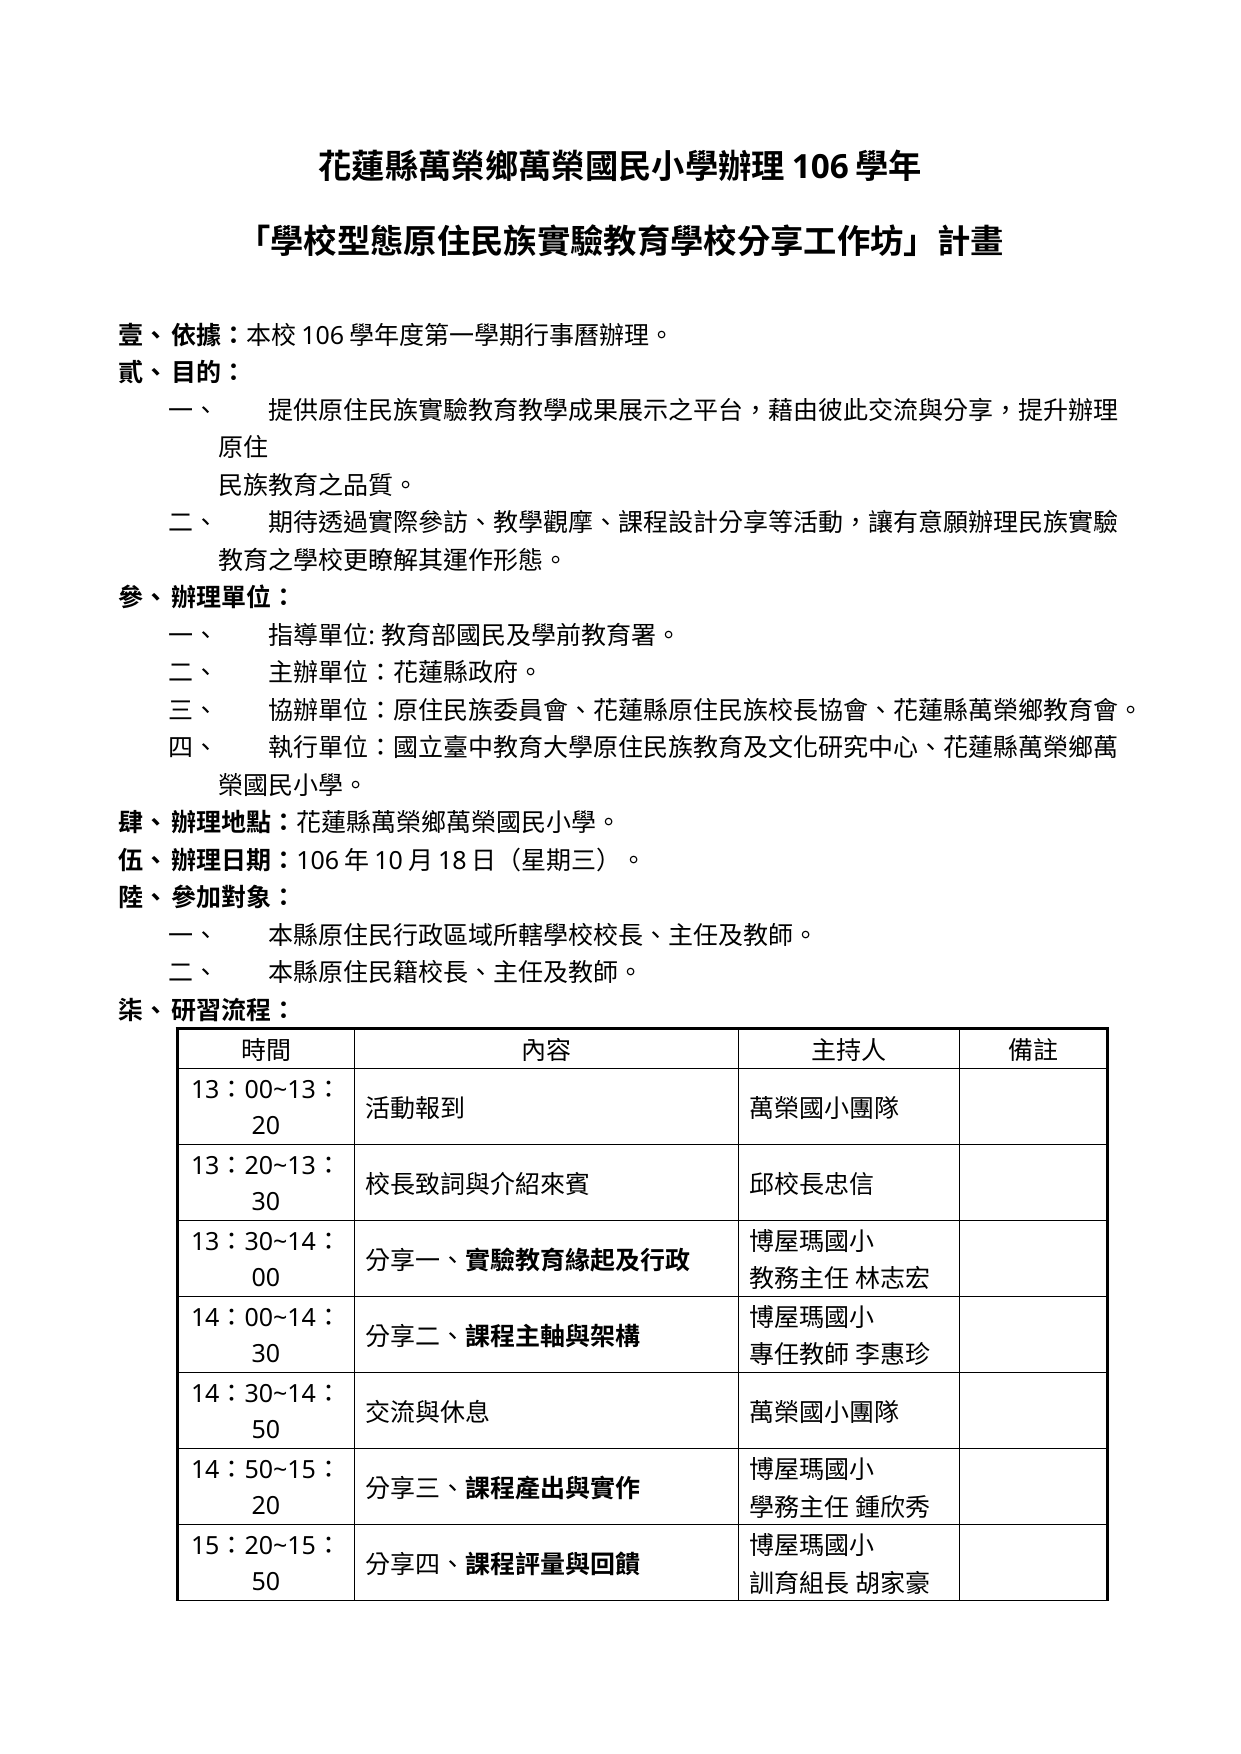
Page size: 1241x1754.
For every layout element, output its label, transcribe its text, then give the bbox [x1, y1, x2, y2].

list 辦理單位： [118, 577, 1122, 614]
table_cell [960, 1221, 1106, 1296]
table_cell 邱校長忠信 [739, 1145, 959, 1220]
table_cell 校長致詞與介紹來賓 [355, 1145, 738, 1220]
list 辦理日期：106年10月18日（星期三）。 [118, 839, 1122, 877]
table_cell [960, 1069, 1106, 1144]
text 花蓮縣萬榮鄉萬榮國民小學辦理106學年 [118, 127, 1122, 202]
text 民族教育之品質。 [118, 464, 1122, 502]
table_cell 14：00~14：30 [179, 1297, 354, 1372]
table_cell [960, 1297, 1106, 1372]
list 主辦單位：花蓮縣政府。 [168, 652, 1122, 689]
list 提供原住民族實驗教育教學成果展示之平台，藉由彼此交流與分享，提升辦理原住 [168, 389, 1122, 464]
list 目的： [118, 352, 1122, 389]
table_cell 萬榮國小團隊 [739, 1373, 959, 1448]
table_cell 活動報到 [355, 1069, 738, 1144]
table_cell 博屋瑪國小 教務主任 林志宏 [739, 1221, 959, 1296]
table_cell [960, 1525, 1106, 1600]
table_cell 14：50~15：20 [179, 1449, 354, 1524]
table_cell [960, 1373, 1106, 1448]
table_cell 分享一、實驗教育緣起及行政 [355, 1221, 738, 1296]
table_header 備註 [960, 1030, 1106, 1068]
list 期待透過實際參訪、教學觀摩、課程設計分享等活動，讓有意願辦理民族實驗教育之學校更瞭解其運作形態。 [168, 502, 1122, 577]
table_cell 博屋瑪國小 訓育組長 胡家豪 [739, 1525, 959, 1600]
table_cell 萬榮國小團隊 [739, 1069, 959, 1144]
list 參加對象： [118, 877, 1122, 914]
table_cell 博屋瑪國小 專任教師 李惠珍 [739, 1297, 959, 1372]
table_cell 博屋瑪國小 學務主任 鍾欣秀 [739, 1449, 959, 1524]
list 研習流程： [118, 989, 1122, 1027]
table_header 主持人 [739, 1030, 959, 1068]
table_header 時間 [179, 1030, 354, 1068]
table_cell 13：00~13：20 [179, 1069, 354, 1144]
table_cell 13：20~13：30 [179, 1145, 354, 1220]
table_header 內容 [355, 1030, 738, 1068]
list 指導單位: 教育部國民及學前教育署。 [168, 614, 1122, 652]
table_cell 交流與休息 [355, 1373, 738, 1448]
list 本縣原住民籍校長、主任及教師。 [168, 952, 1122, 989]
table_cell 14：30~14：50 [179, 1373, 354, 1448]
table_cell [960, 1145, 1106, 1220]
table_cell 13：30~14：00 [179, 1221, 354, 1296]
list 執行單位：國立臺中教育大學原住民族教育及文化研究中心、花蓮縣萬榮鄉萬榮國民小學。 [168, 727, 1122, 802]
list 協辦單位：原住民族委員會、花蓮縣原住民族校長協會、花蓮縣萬榮鄉教育會。 [168, 689, 1122, 727]
list 本縣原住民行政區域所轄學校校長、主任及教師。 [168, 914, 1122, 952]
table_cell 分享三、課程產出與實作 [355, 1449, 738, 1524]
text 「學校型態原住民族實驗教育學校分享工作坊」計畫 [118, 202, 1122, 277]
table_cell 分享二、課程主軸與架構 [355, 1297, 738, 1372]
list 辦理地點：花蓮縣萬榮鄉萬榮國民小學。 [118, 802, 1122, 839]
table_cell 分享四、課程評量與回饋 [355, 1525, 738, 1600]
list 依據：本校106學年度第一學期行事曆辦理。 [118, 314, 1122, 352]
table_cell [960, 1449, 1106, 1524]
table_cell 15：20~15：50 [179, 1525, 354, 1600]
